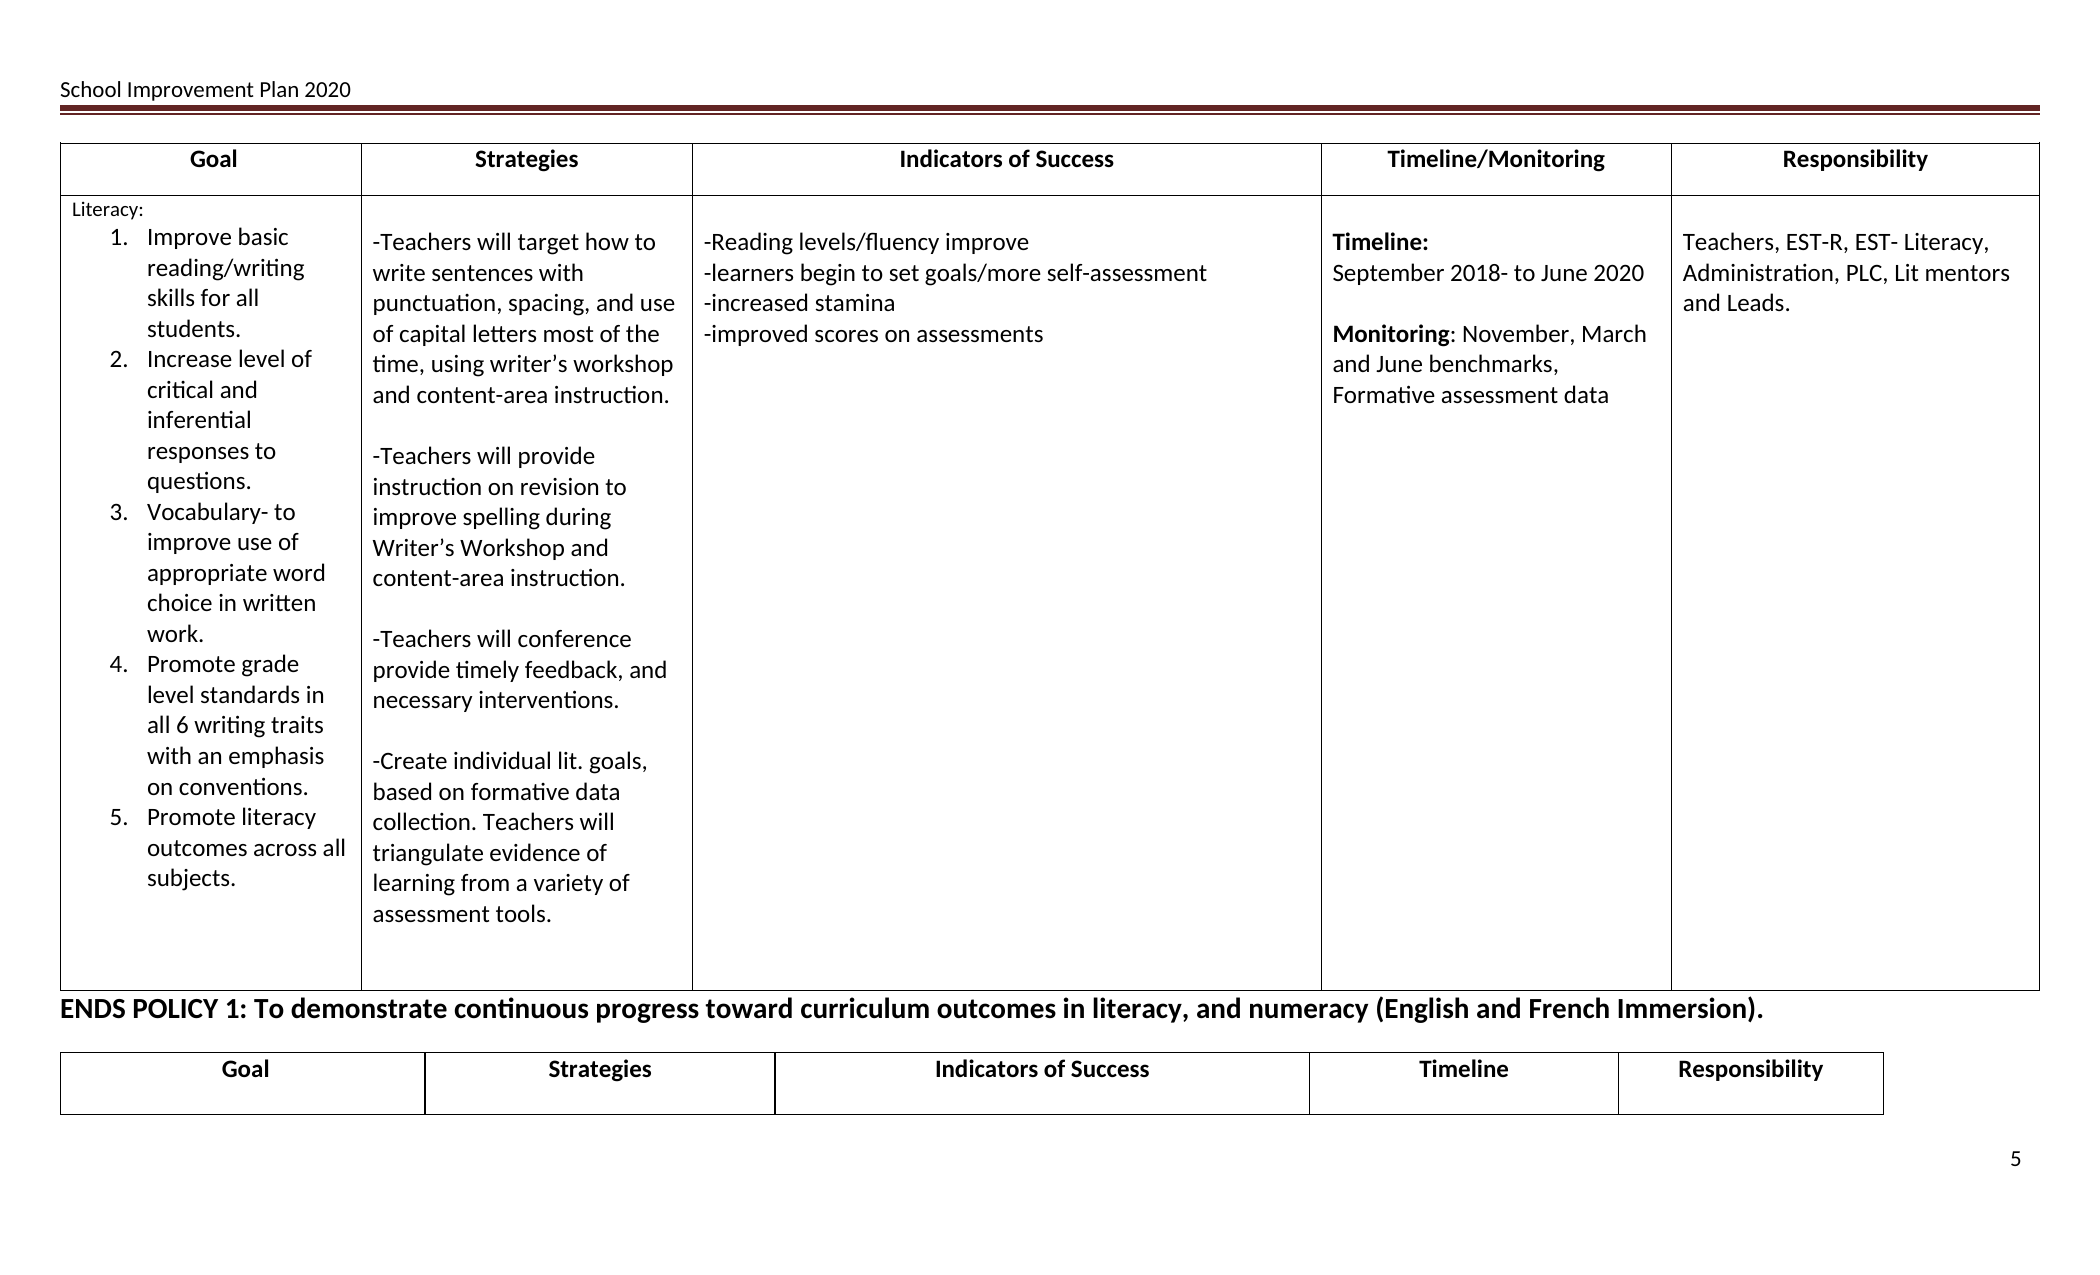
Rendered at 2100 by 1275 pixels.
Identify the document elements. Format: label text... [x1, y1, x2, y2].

table_cell Timeline: September 2018- to June 2020 Monitoring: November, March and June benchmarks, Formative assessment data [1322, 196, 1671, 989]
table_header Goal [61, 1053, 424, 1114]
table_header Responsibility [1672, 144, 2039, 195]
table_header Timeline [1310, 1053, 1618, 1114]
table_cell -Teachers will target how to write sentences with punctuation, spacing, and use of capital letters most of the time, using writer’s workshop and content-area instruction. -Teachers will provide instruction on revision to improve spelling during Writer’s Workshop and content-area instruction. -Teachers will conference provide timely feedback, and necessary interventions. -Create individual lit. goals, based on formative data collection. Teachers will triangulate evidence of learning from a variety of assessment tools. [362, 196, 692, 989]
table_header Indicators of Success [693, 144, 1321, 195]
table_cell Teachers, EST-R, EST- Literacy, Administration, PLC, Lit mentors and Leads. [1672, 196, 2039, 989]
table_header Indicators of Success [776, 1053, 1309, 1114]
table_header Strategies [426, 1053, 774, 1114]
table_cell -Reading levels/fluency improve -learners begin to set goals/more self-assessment -increased stamina -improved scores on assessments [693, 196, 1321, 989]
table_header Responsibility [1619, 1053, 1883, 1114]
table_cell Literacy: Improve basic reading/writing skills for all students. Increase level of critical and inferential responses to questions. Vocabulary- to improve use of appropriate word choice in written work. Promote grade level standards in all 6 writing traits with an emphasis on conventions. Promote literacy outcomes across all subjects. [61, 196, 361, 989]
table_header Timeline/Monitoring [1322, 144, 1671, 195]
table_header Goal [61, 144, 361, 195]
text ENDS POLICY 1: To demonstrate continuous progress toward curriculum outcomes in literacy, and numeracy (English and French Immersion). [60, 991, 2040, 1026]
table_header Strategies [362, 144, 692, 195]
